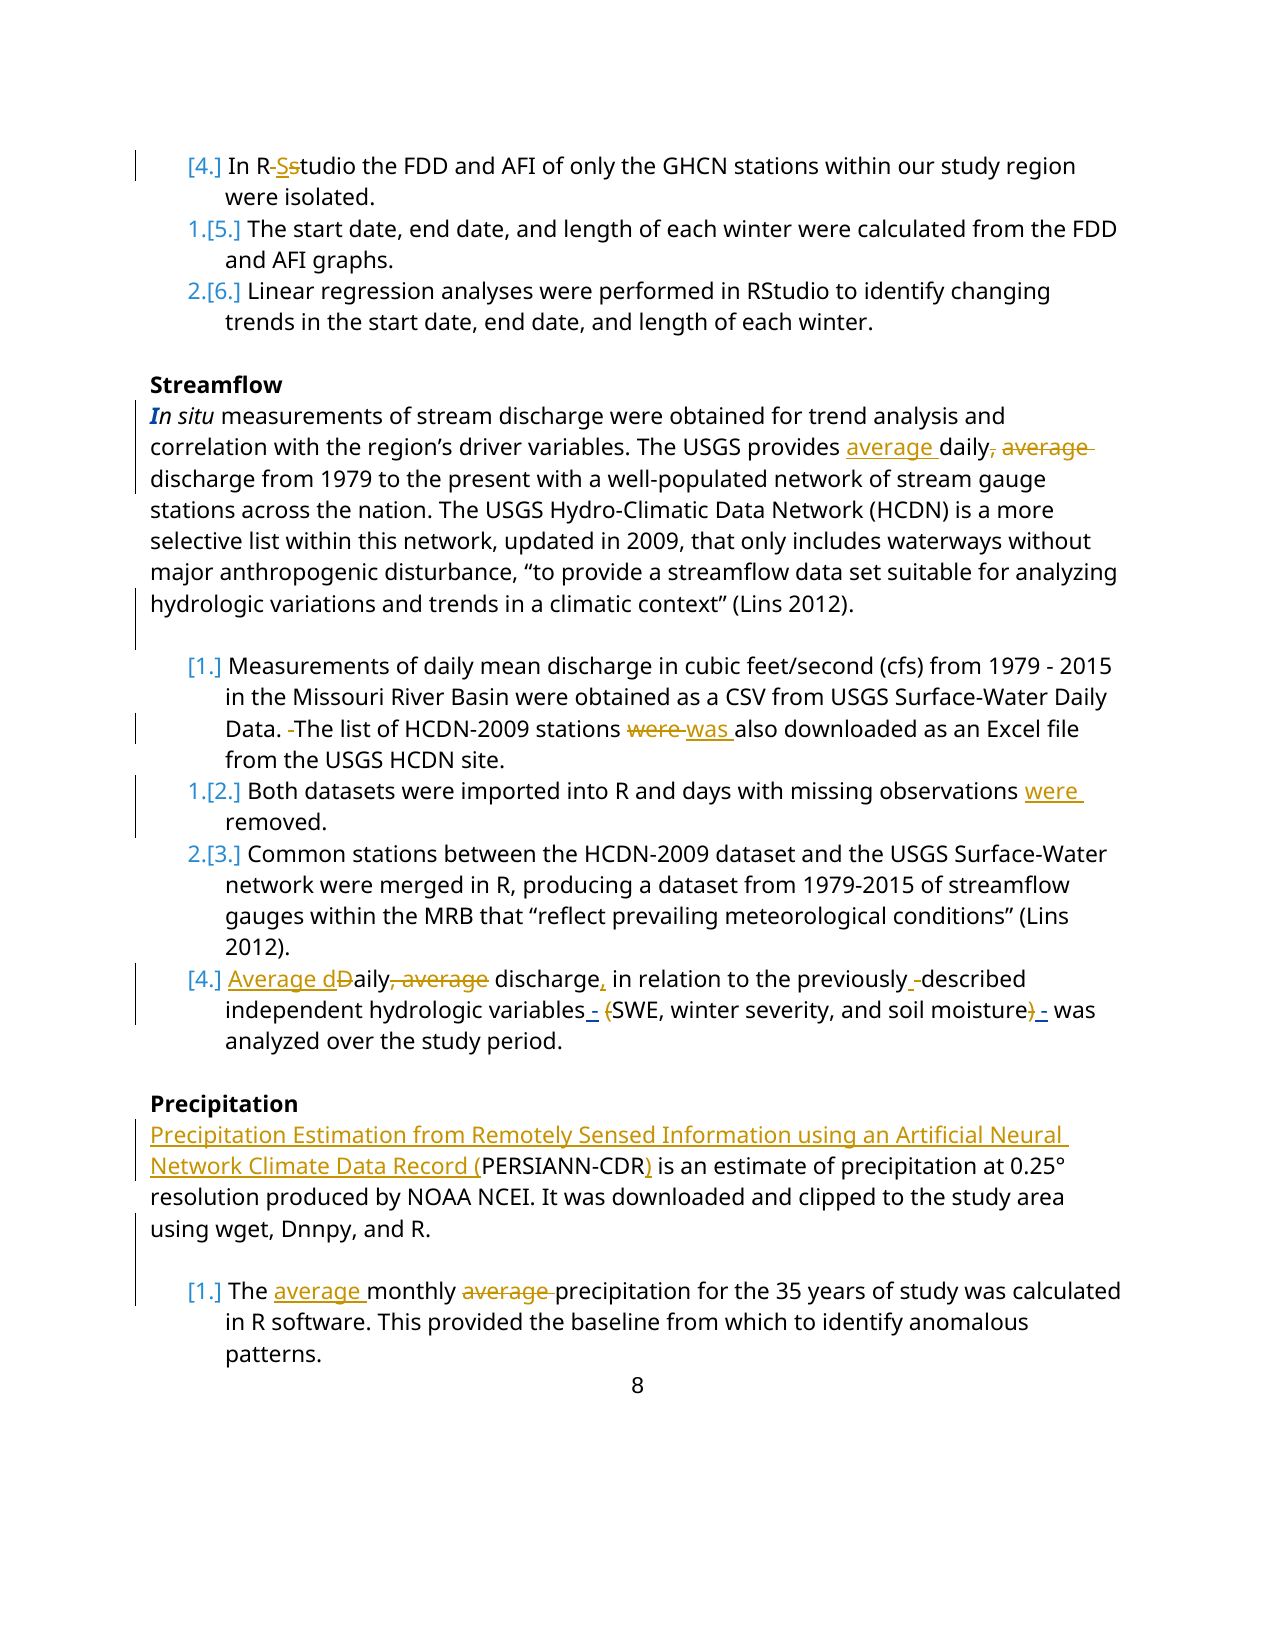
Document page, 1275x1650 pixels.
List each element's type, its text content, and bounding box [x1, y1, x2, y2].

list Common stations between the HCDN-2009 dataset and the USGS Surface-Water network were merged in R, producing a dataset from 1979-2015 of streamflow gauges within the MRB that “reflect prevailing meteorological conditions” (Lins 2012). [187, 837, 1125, 962]
list Both datasets were imported into R and days with missing observations removed. [187, 775, 1125, 837]
list The monthly precipitation for the 35 years of study was calculated in R software. This provided the baseline from which to identify anomalous patterns. [187, 1275, 1125, 1369]
list In Rtudio the FDD and AFI of only the GHCN stations within our study region were isolated. [187, 150, 1125, 212]
text Precipitation [150, 1087, 1125, 1119]
list The start date, end date, and length of each winter were calculated from the FDD and AFI graphs. [187, 212, 1125, 275]
text PERSIANN-CDR is an estimate of precipitation at 0.25° resolution produced by NOAA NCEI. It was downloaded and clipped to the study area using wget, Dnnpy, and R. [150, 1119, 1125, 1244]
list Linear regression analyses were performed in RStudio to identify changing trends in the start date, end date, and length of each winter. [187, 275, 1125, 337]
list Measurements of daily mean discharge in cubic feet/second (cfs) from 1979 - 2015 in the Missouri River Basin were obtained as a CSV from USGS Surface-Water Daily Data. The list of HCDN-2009 stations also downloaded as an Excel file from the USGS HCDN site. [187, 650, 1125, 775]
text Streamflow [150, 369, 1125, 400]
text In situ measurements of stream discharge were obtained for trend analysis and correlation with the region’s driver variables. The USGS provides daily discharge from 1979 to the present with a well-populated network of stream gauge stations across the nation. The USGS Hydro-Climatic Data Network (HCDN) is a more selective list within this network, updated in 2009, that only includes waterways without major anthropogenic disturbance, “to provide a streamflow data set suitable for analyzing hydrologic variations and trends in a climatic context” (Lins 2012). [150, 400, 1125, 619]
list aily discharge in relation to the previouslydescribed independent hydrologic variables SWE, winter severity, and soil moisture was analyzed over the study period. [187, 962, 1125, 1056]
